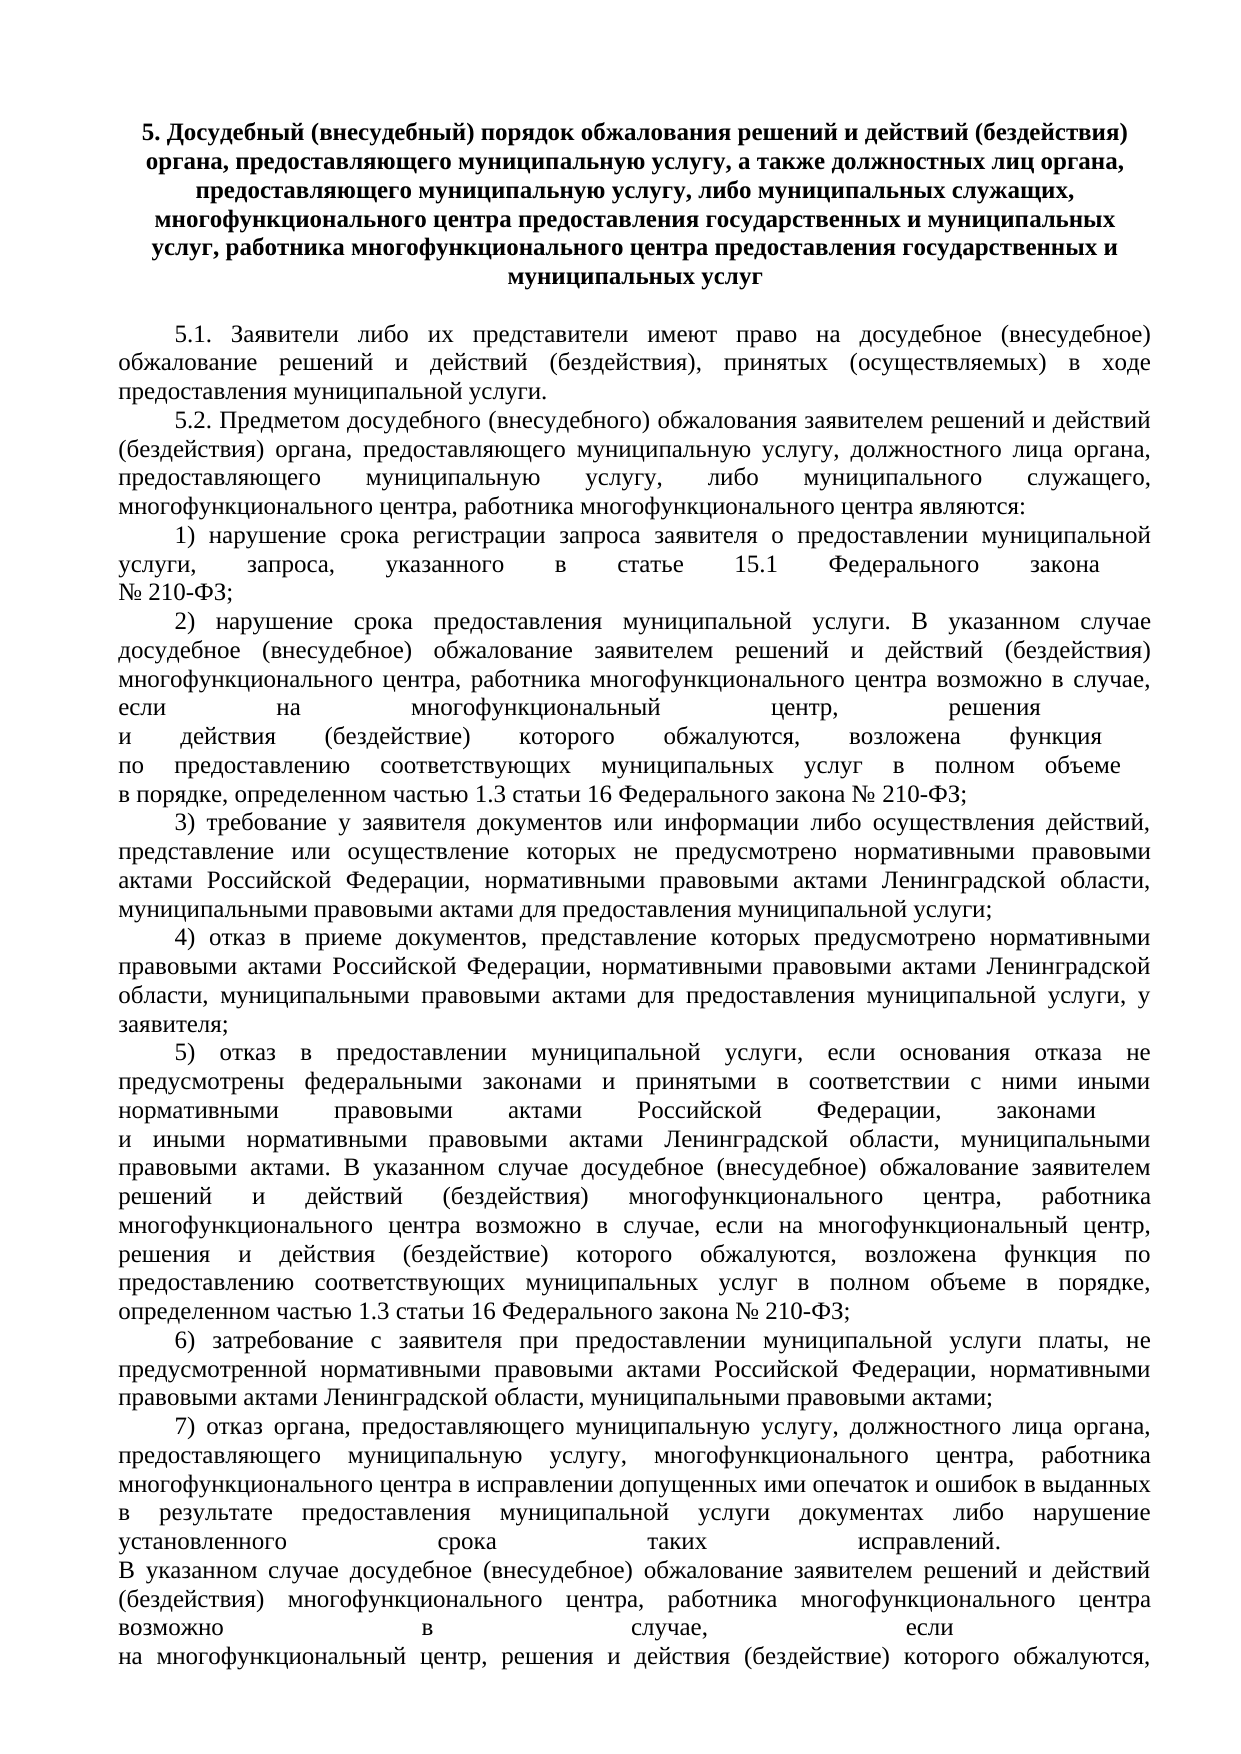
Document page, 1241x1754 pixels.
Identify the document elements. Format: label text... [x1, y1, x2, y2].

subtitle 5. Досудебный (внесудебный) порядок обжалования решений и действий (бездействия) органа, предоставляющего муниципальную услугу, а также должностных лиц органа, предоставляющего муниципальную услугу, либо муниципальных служащих, многофункционального центра предоставления государственных и муниципальных услуг, работника многофункционального центра предоставления государственных и муниципальных услуг [118, 117, 1152, 290]
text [118, 1411, 1152, 1670]
text 5.2. Предметом досудебного (внесудебного) обжалования заявителем решений и действий (бездействия) органа, предоставляющего муниципальную услугу, должностного лица органа, предоставляющего муниципальную услугу, либо муниципального служащего, многофункционального центра, работника многофункционального центра являются: [118, 405, 1152, 520]
text 4) отказ в приеме документов, представление которых предусмотрено нормативными правовыми актами Российской Федерации, нормативными правовыми актами Ленинградской области, муниципальными правовыми актами для предоставления муниципальной услуги, у заявителя; [118, 922, 1152, 1037]
text 5.1. Заявители либо их представители имеют право на досудебное (внесудебное) обжалование решений и действий (бездействия), принятых (осуществляемых) в ходе предоставления муниципальной услуги. [118, 319, 1152, 405]
text 3) требование у заявителя документов или информации либо осуществления действий, представление или осуществление которых не предусмотрено нормативными правовыми актами Российской Федерации, нормативными правовыми актами Ленинградской области, муниципальными правовыми актами для предоставления муниципальной услуги; [118, 807, 1152, 922]
text 2) нарушение срока предоставления муниципальной услуги. В указанном случае досудебное (внесудебное) обжалование заявителем решений и действий (бездействия) многофункционального центра, работника многофункционального центра возможно в случае, если на многофункциональный центр, решения и действия (бездействие) которого обжалуются, возложена функция по предоставлению соответствующих муниципальных услуг в полном объеме в порядке, определенном частью 1.3 статьи 16 Федерального закона № 210-ФЗ; [118, 606, 1152, 807]
text 6) затребование с заявителя при предоставлении муниципальной услуги платы, не предусмотренной нормативными правовыми актами Российской Федерации, нормативными правовыми актами Ленинградской области, муниципальными правовыми актами; [118, 1325, 1152, 1411]
text 5) отказ в предоставлении муниципальной услуги, если основания отказа не предусмотрены федеральными законами и принятыми в соответствии с ними иными нормативными правовыми актами Российской Федерации, законами и иными нормативными правовыми актами Ленинградской области, муниципальными правовыми актами. В указанном случае досудебное (внесудебное) обжалование заявителем решений и действий (бездействия) многофункционального центра, работника многофункционального центра возможно в случае, если на многофункциональный центр, решения и действия (бездействие) которого обжалуются, возложена функция по предоставлению соответствующих муниципальных услуг в полном объеме в порядке, определенном частью 1.3 статьи 16 Федерального закона № 210-ФЗ; [118, 1037, 1152, 1325]
text 1) нарушение срока регистрации запроса заявителя о предоставлении муниципальной услуги, запроса, указанного в статье 15.1 Федерального закона № 210-ФЗ; [118, 520, 1152, 606]
